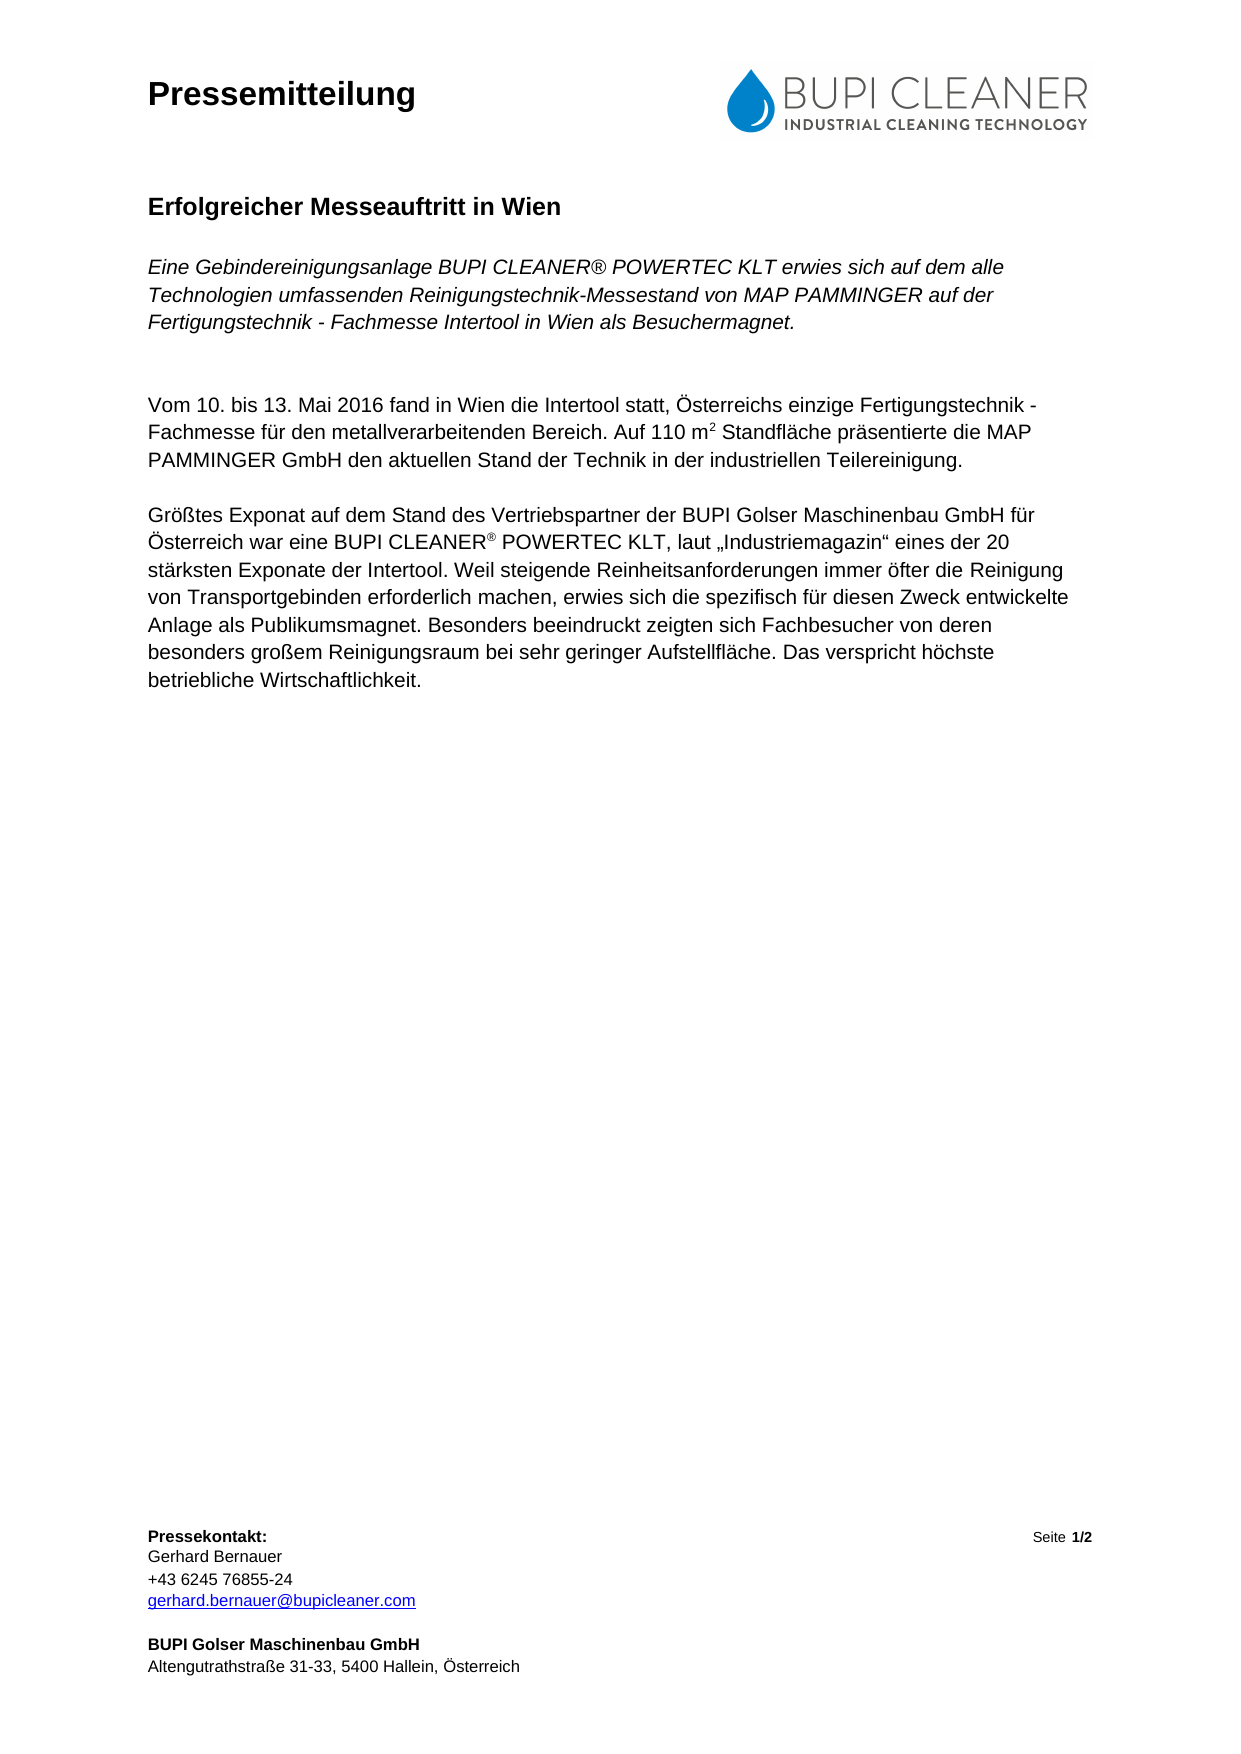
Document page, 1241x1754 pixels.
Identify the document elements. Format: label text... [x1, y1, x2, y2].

text Vom 10. bis 13. Mai 2016 fand in Wien die Intertool statt, Österreichs einzige Fertigungstechnik - Fachmesse für den metallverarbeitenden Bereich. Auf 110 m2 Standfläche präsentierte die MAP PAMMINGER GmbH den aktuellen Stand der Technik in der industriellen Teilereinigung. [148, 393, 1093, 472]
text Größtes Exponat auf dem Stand des Vertriebspartner der BUPI Golser Maschinenbau GmbH für Österreich war eine BUPI CLEANER® POWERTEC KLT, laut „Industriemagazin“ eines der 20 stärksten Exponate der Intertool. Weil steigende Reinheitsanforderungen immer öfter die Reinigung von Transportgebinden erforderlich machen, erwies sich die spezifisch für diesen Zweck entwickelte Anlage als Publikumsmagnet. Besonders beeindruckt zeigten sich Fachbesucher von deren besonders großem Reinigungsraum bei sehr geringer Aufstellfläche. Das verspricht höchste betriebliche Wirtschaftlichkeit. [148, 503, 1093, 692]
text Eine Gebindereinigungsanlage BUPI CLEANER® POWERTEC KLT erwies sich auf dem alle Technologien umfassenden Reinigungstechnik-Messestand von MAP PAMMINGER auf der Fertigungstechnik - Fachmesse Intertool in Wien als Besuchermagnet. [148, 255, 1093, 334]
picture [720, 61, 1093, 140]
text Erfolgreicher Messeauftritt in Wien [148, 192, 1093, 221]
